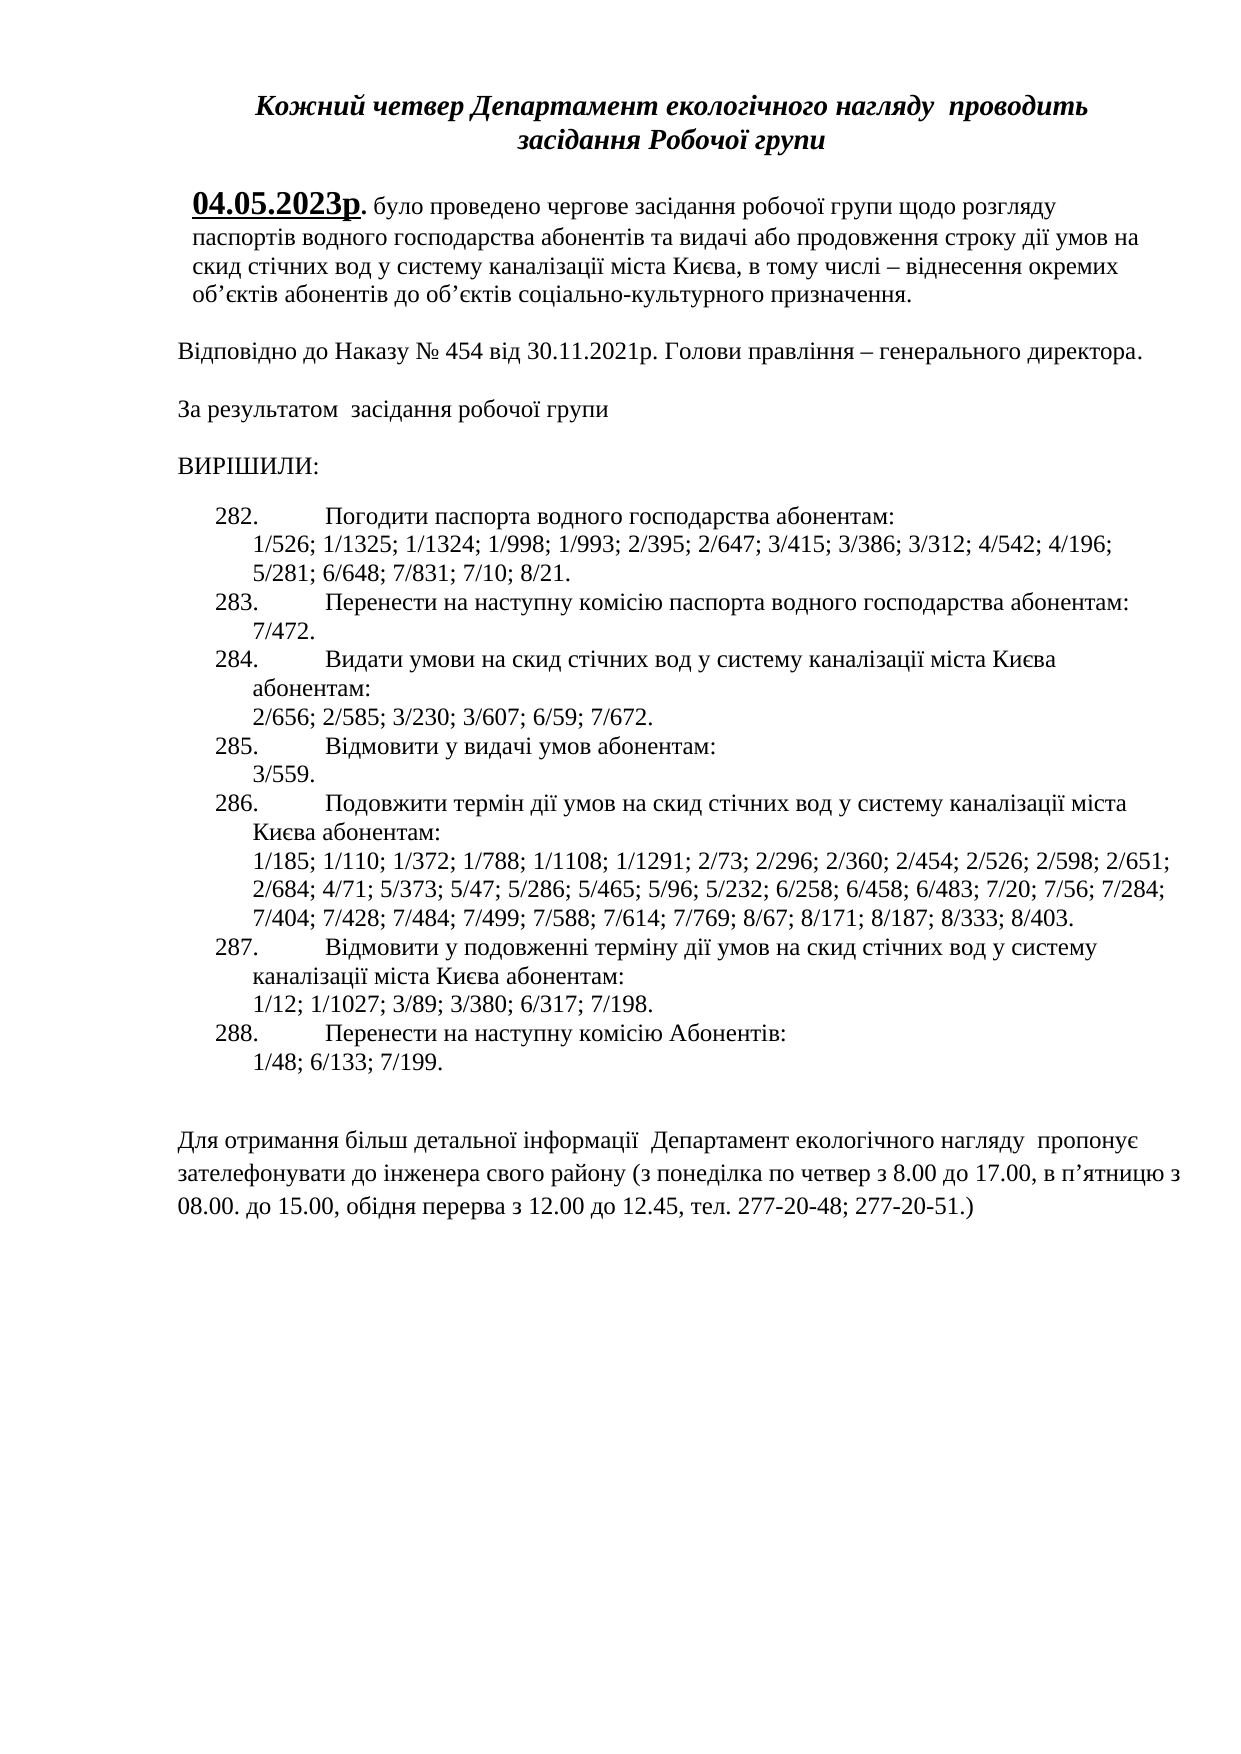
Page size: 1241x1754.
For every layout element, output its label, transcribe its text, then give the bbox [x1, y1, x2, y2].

list 1/12; 1/1027; 3/89; 3/380; 6/317; 7/198. [252, 989, 1181, 1018]
text Кожний четвер Департамент екологічного нагляду проводить засідання Робочої групи [192, 88, 1152, 156]
list Видати умови на скид стічних вод у систему каналізації міста Києва абонентам: [215, 644, 1181, 702]
list Перенести на наступну комісію Абонентів: [215, 1018, 1181, 1047]
text За результатом засідання робочої групи [177, 394, 1152, 422]
list 1/185; 1/110; 1/372; 1/788; 1/1108; 1/1291; 2/73; 2/296; 2/360; 2/454; 2/526; 2/598; 2/651; 2/684; 4/71; 5/373; 5/47; 5/286; 5/465; 5/96; 5/232; 6/258; 6/458; 6/483; 7/20; 7/56; 7/284; 7/404; 7/428; 7/484; 7/499; 7/588; 7/614; 7/769; 8/67; 8/171; 8/187; 8/333; 8/403. [252, 846, 1181, 932]
list 1/48; 6/133; 7/199. [252, 1047, 1181, 1076]
list Відмовити у подовженні терміну дії умов на скид стічних вод у систему каналізації міста Києва абонентам: [215, 932, 1181, 989]
list Відмовити у видачі умов абонентам: [215, 731, 1181, 759]
list Погодити паспорта водного господарства абонентам: [215, 501, 1181, 529]
list 7/472. [252, 616, 1181, 644]
text ВИРІШИЛИ: [177, 451, 1181, 480]
list Перенести на наступну комісію паспорта водного господарства абонентам: [215, 587, 1181, 616]
list 2/656; 2/585; 3/230; 3/607; 6/59; 7/672. [252, 702, 1181, 731]
list 1/526; 1/1325; 1/1324; 1/998; 1/993; 2/395; 2/647; 3/415; 3/386; 3/312; 4/542; 4/196; 5/281; 6/648; 7/831; 7/10; 8/21. [252, 529, 1181, 587]
text Відповідно до Наказу № 454 від 30.11.2021р. Голови правління – генерального директора. [177, 336, 1181, 365]
list 3/559. [252, 759, 1181, 788]
text 04.05.2023р. було проведено чергове засідання робочої групи щодо розгляду паспортів водного господарства абонентів та видачі або продовження строку дії умов на скид стічних вод у систему каналізації міста Києва, в тому числі – віднесення окремих об’єктів абонентів до об’єктів соціально-культурного призначення. [192, 184, 1152, 308]
list Подовжити термін дії умов на скид стічних вод у систему каналізації міста Києва абонентам: [215, 788, 1181, 846]
text Для отримання більш детальної інформації Департамент екологічного нагляду пропонує зателефонувати до інженера свого району (з понеділка по четвер з 8.00 до 17.00, в п’ятницю з 08.00. до 15.00, обідня перерва з 12.00 до 12.45, тел. 277-20-48; 277-20-51.) [177, 1125, 1181, 1220]
